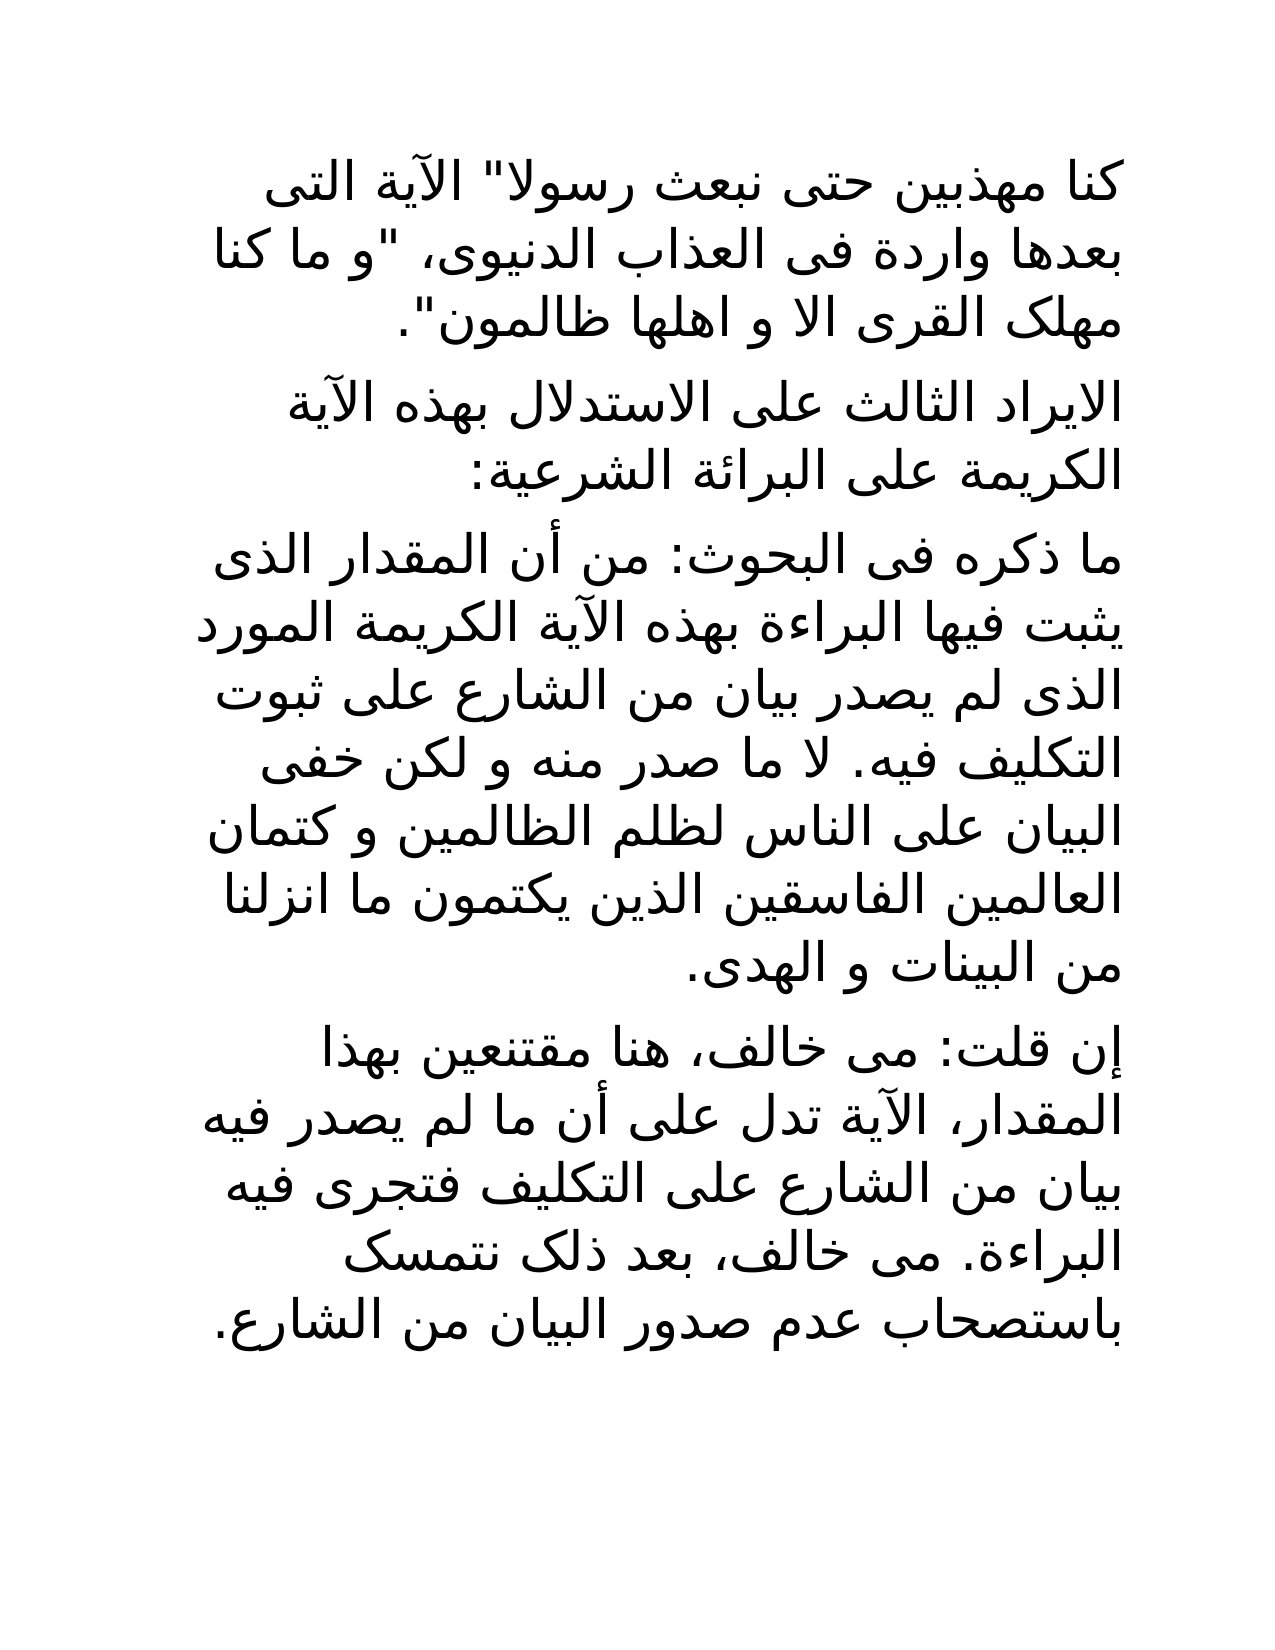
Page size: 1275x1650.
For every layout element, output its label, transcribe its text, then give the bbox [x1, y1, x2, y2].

text إن قلت: می خالف، هنا مقتنعین بهذا المقدار، الآیة تدل علی أن ما لم یصدر فیه بیان من الشارع علی التکلیف فتجری فیه البراءة. می خالف، بعد ذلک نتمسک باستصحاب عدم صدور البیان من الشارع. [150, 1016, 1125, 1351]
text ما ذکره فی البحوث: من أن المقدار الذی یثبت فیها البراءة بهذه الآیة الکریمة المورد الذی لم یصدر بیان من الشارع علی ثبوت التکلیف فیه. لا ما صدر منه و لکن خفی البیان علی الناس لظلم الظالمین و کتمان العالمین الفاسقین الذین یکتمون ما انزلنا من البینات و الهدی. [150, 523, 1125, 994]
text الایراد الثالث علی الاستدلال بهذه الآیة الکریمة علی البرائة الشرعیة: [150, 371, 1125, 502]
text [150, 150, 1125, 349]
